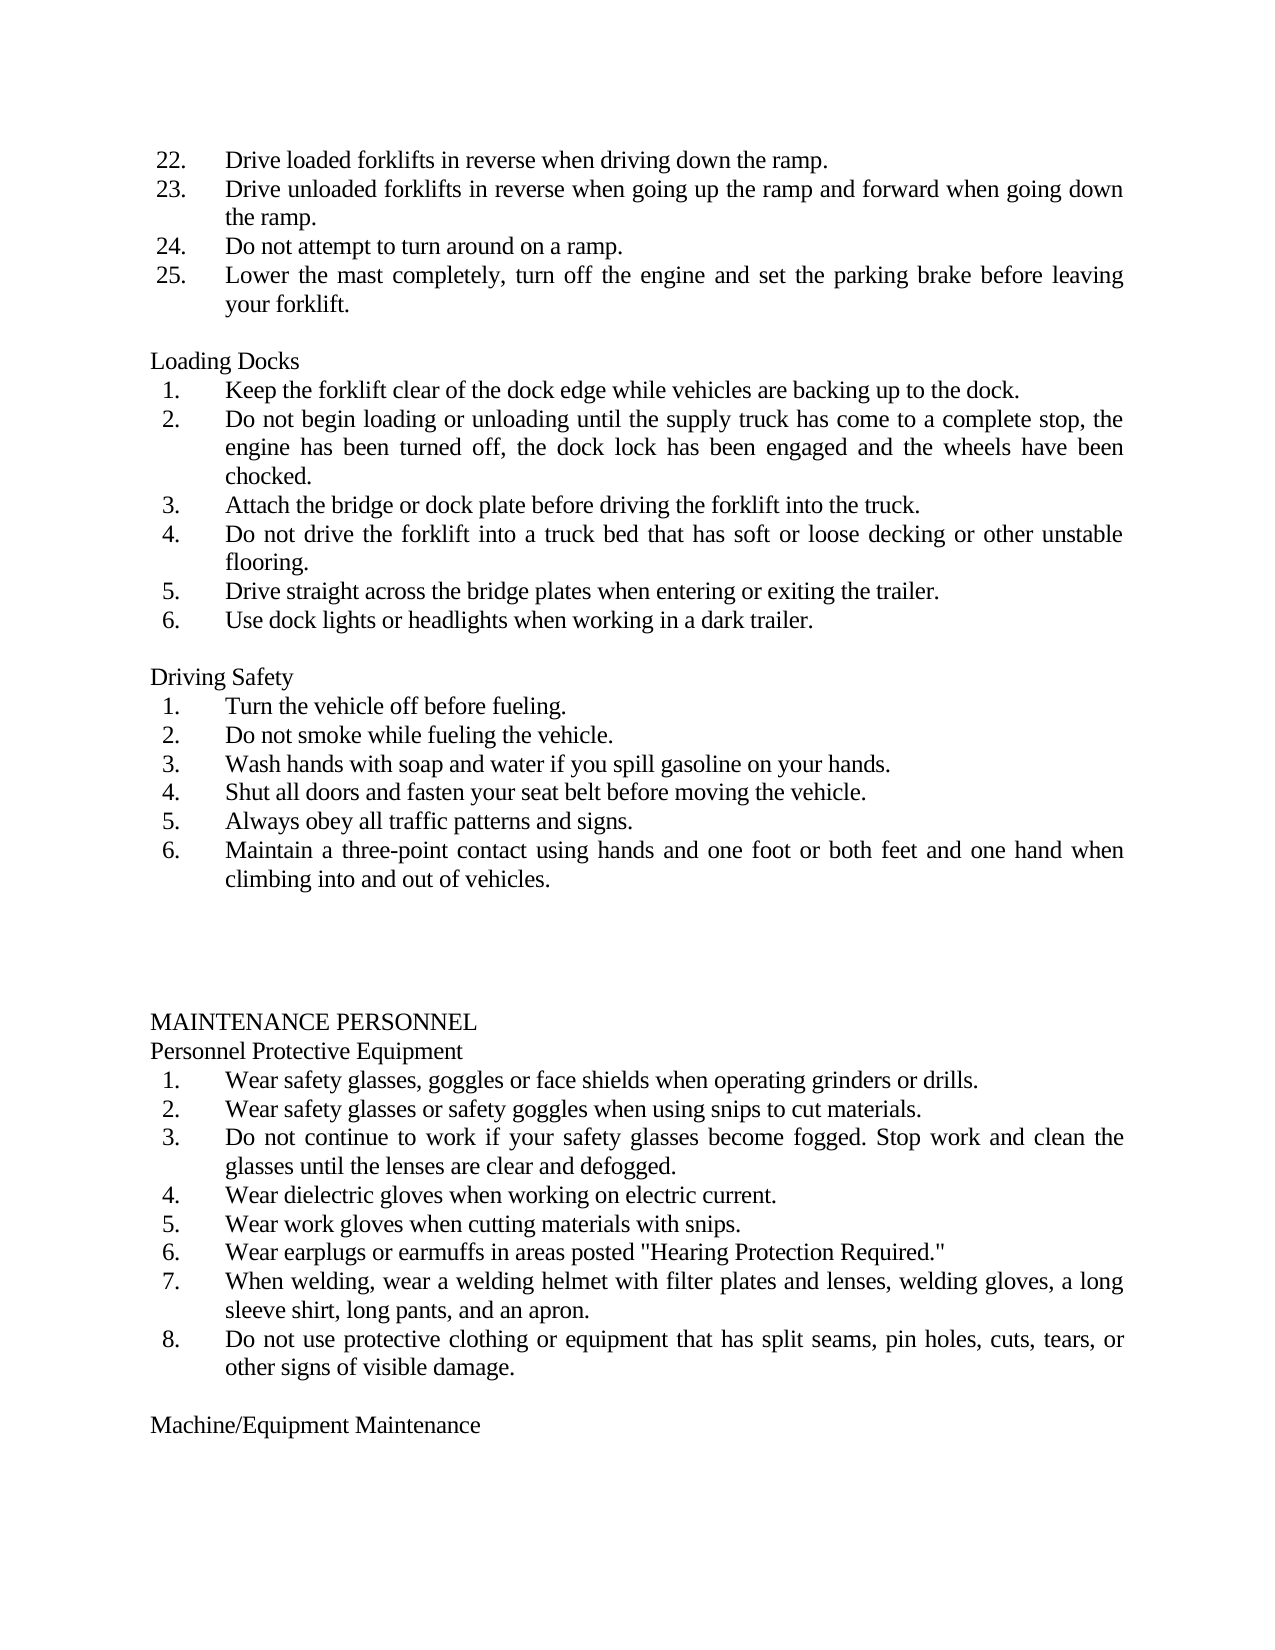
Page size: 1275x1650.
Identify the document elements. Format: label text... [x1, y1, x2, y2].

text 5. Drive straight across the bridge plates when entering or exiting the trailer. [150, 576, 1125, 605]
text Personnel Protective Equipment [150, 1036, 1125, 1065]
text 6. Use dock lights or headlights when working in a dark trailer. [150, 605, 1125, 634]
text 22. Drive loaded forklifts in reverse when driving down the ramp. [150, 145, 1125, 174]
text 3. Wash hands with soap and water if you spill gasoline on your hands. [150, 749, 1125, 777]
text 2. Wear safety glasses or safety goggles when using snips to cut materials. [150, 1094, 1125, 1122]
text 2. Do not smoke while fueling the vehicle. [150, 720, 1125, 749]
text 5. Always obey all traffic patterns and signs. [150, 806, 1125, 835]
text 4. Wear dielectric gloves when working on electric current. [150, 1180, 1125, 1209]
text 1. Keep the forklift clear of the dock edge while vehicles are backing up to the dock. [150, 375, 1125, 404]
text 8. Do not use protective clothing or equipment that has split seams, pin holes, cuts, tears, or other signs of visible damage. [150, 1324, 1125, 1381]
text 3. Do not continue to work if your safety glasses become fogged. Stop work and clean the glasses until the lenses are clear and defogged. [150, 1122, 1125, 1180]
text 5. Wear work gloves when cutting materials with snips. [150, 1209, 1125, 1237]
text 24. Do not attempt to turn around on a ramp. [150, 231, 1125, 260]
text 1. Wear safety glasses, goggles or face shields when operating grinders or drills. [150, 1065, 1125, 1094]
text MAINTENANCE PERSONNEL [150, 1007, 1125, 1036]
text 3. Attach the bridge or dock plate before driving the forklift into the truck. [150, 490, 1125, 519]
text 1. Turn the vehicle off before fueling. [150, 691, 1125, 720]
text 2. Do not begin loading or unloading until the supply truck has come to a complete stop, the engine has been turned off, the dock lock has been engaged and the wheels have been chocked. [150, 404, 1125, 490]
text 23. Drive unloaded forklifts in reverse when going up the ramp and forward when going down the ramp. [150, 174, 1125, 231]
text Loading Docks [150, 346, 1125, 375]
text 25. Lower the mast completely, turn off the engine and set the parking brake before leaving your forklift. [150, 260, 1125, 317]
text Machine/Equipment Maintenance [150, 1410, 1125, 1439]
text 6. Maintain a three-point contact using hands and one foot or both feet and one hand when climbing into and out of vehicles. [150, 835, 1125, 892]
text Driving Safety [150, 662, 1125, 691]
text 4. Shut all doors and fasten your seat belt before moving the vehicle. [150, 777, 1125, 806]
text 4. Do not drive the forklift into a truck bed that has soft or loose decking or other unstable flooring. [150, 519, 1125, 576]
text 7. When welding, wear a welding helmet with filter plates and lenses, welding gloves, a long sleeve shirt, long pants, and an apron. [150, 1266, 1125, 1324]
text 6. Wear earplugs or earmuffs in areas posted "Hearing Protection Required." [150, 1237, 1125, 1266]
